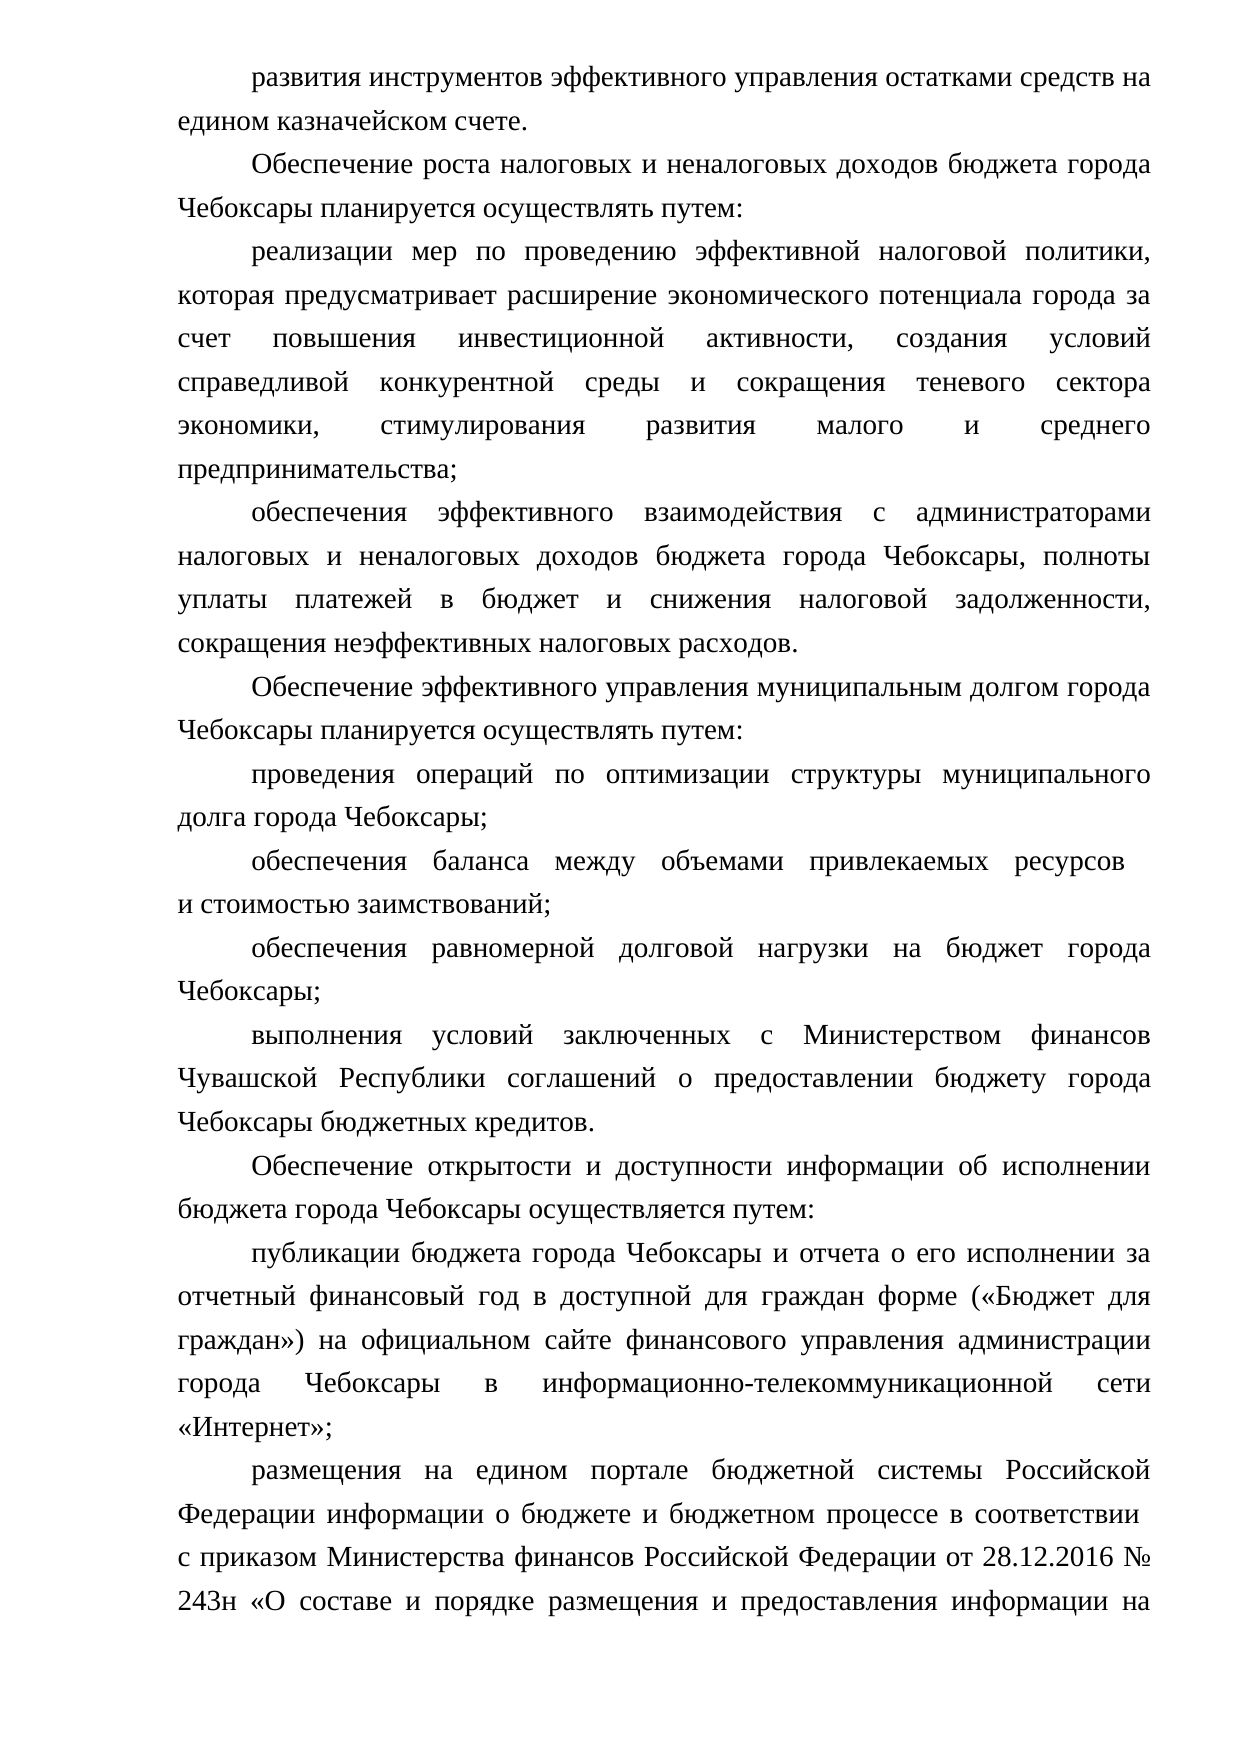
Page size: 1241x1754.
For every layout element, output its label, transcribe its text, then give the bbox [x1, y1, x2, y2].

text развития инструментов эффективного управления остатками средств на едином казначейском счете. [177, 59, 1152, 136]
text публикации бюджета города Чебоксары и отчета о его исполнении за отчетный финансовый год в доступной для граждан форме («Бюджет для граждан») на официальном сайте финансового управления администрации города Чебоксары в информационно-телекоммуникационной сети «Интернет»; [177, 1235, 1152, 1442]
text обеспечения баланса между объемами привлекаемых ресурсов и стоимостью заимствований; [177, 843, 1152, 920]
text Обеспечение эффективного управления муниципальным долгом города Чебоксары планируется осуществлять путем: [177, 669, 1152, 746]
text выполнения условий заключенных с Министерством финансов Чувашской Республики соглашений о предоставлении бюджету города Чебоксары бюджетных кредитов. [177, 1017, 1152, 1138]
text Обеспечение открытости и доступности информации об исполнении бюджета города Чебоксары осуществляется путем: [177, 1148, 1152, 1225]
text проведения операций по оптимизации структуры муниципального долга города Чебоксары; [177, 756, 1152, 833]
text обеспечения эффективного взаимодействия с администраторами налоговых и неналоговых доходов бюджета города Чебоксары, полноты уплаты платежей в бюджет и снижения налоговой задолженности, сокращения неэффективных налоговых расходов. [177, 494, 1152, 659]
text реализации мер по проведению эффективной налоговой политики, которая предусматривает расширение экономического потенциала города за счет повышения инвестиционной активности, создания условий справедливой конкурентной среды и сокращения теневого сектора экономики, стимулирования развития малого и среднего предпринимательства; [177, 233, 1152, 484]
text Обеспечение роста налоговых и неналоговых доходов бюджета города Чебоксары планируется осуществлять путем: [177, 146, 1152, 223]
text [177, 1452, 1152, 1617]
text обеспечения равномерной долговой нагрузки на бюджет города Чебоксары; [177, 930, 1152, 1007]
